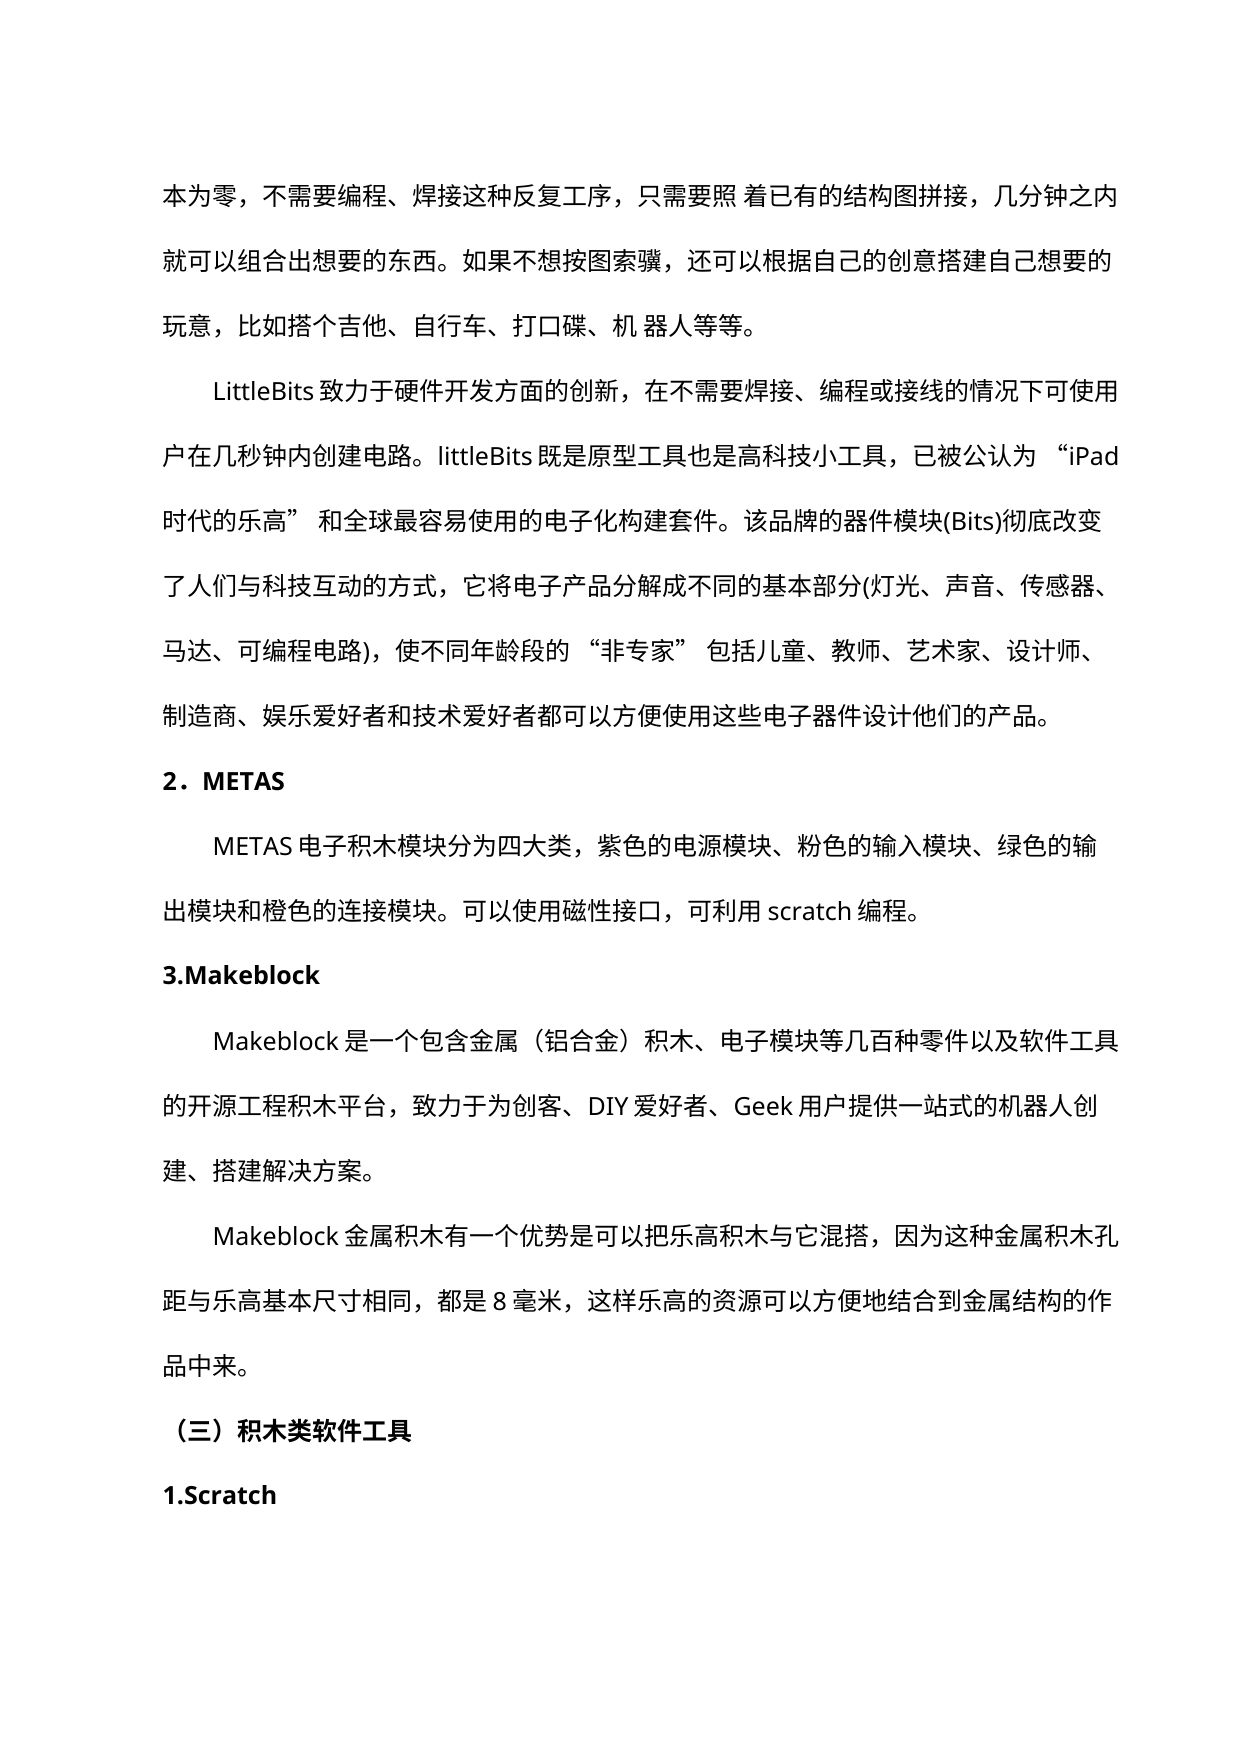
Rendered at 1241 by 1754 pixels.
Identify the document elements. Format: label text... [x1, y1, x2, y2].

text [162, 162, 1122, 357]
text 1.Scratch [162, 1462, 1122, 1527]
text 3.Makeblock [162, 942, 1122, 1007]
text （三）积木类软件工具 [162, 1397, 1122, 1462]
text METAS电子积木模块分为四大类，紫色的电源模块、粉色的输入模块、绿色的输出模块和橙色的连接模块。可以使用磁性接口，可利用scratch编程。 [162, 812, 1122, 942]
text Makeblock是一个包含金属（铝合金）积木、电子模块等几百种零件以及软件工具的开源工程积木平台，致力于为创客、DIY爱好者、Geek用户提供一站式的机器人创建、搭建解决方案。 [162, 1007, 1122, 1202]
text Makeblock金属积木有一个优势是可以把乐高积木与它混搭，因为这种金属积木孔距与乐高基本尺寸相同，都是8毫米，这样乐高的资源可以方便地结合到金属结构的作品中来。 [162, 1202, 1122, 1397]
text 2．METAS [162, 747, 1122, 812]
text LittleBits致力于硬件开发方面的创新，在不需要焊接、编程或接线的情况下可使用户在几秒钟内创建电路。littleBits既是原型工具也是高科技小工具，已被公认为 “iPad时代的乐高” 和全球最容易使用的电子化构建套件。该品牌的器件模块(Bits)彻底改变了人们与科技互动的方式，它将电子产品分解成不同的基本部分(灯光、声音、传感器、马达、可编程电路)，使不同年龄段的 “非专家” 包括儿童、教师、艺术家、设计师、制造商、娱乐爱好者和技术爱好者都可以方便使用这些电子器件设计他们的产品。 [162, 357, 1122, 747]
